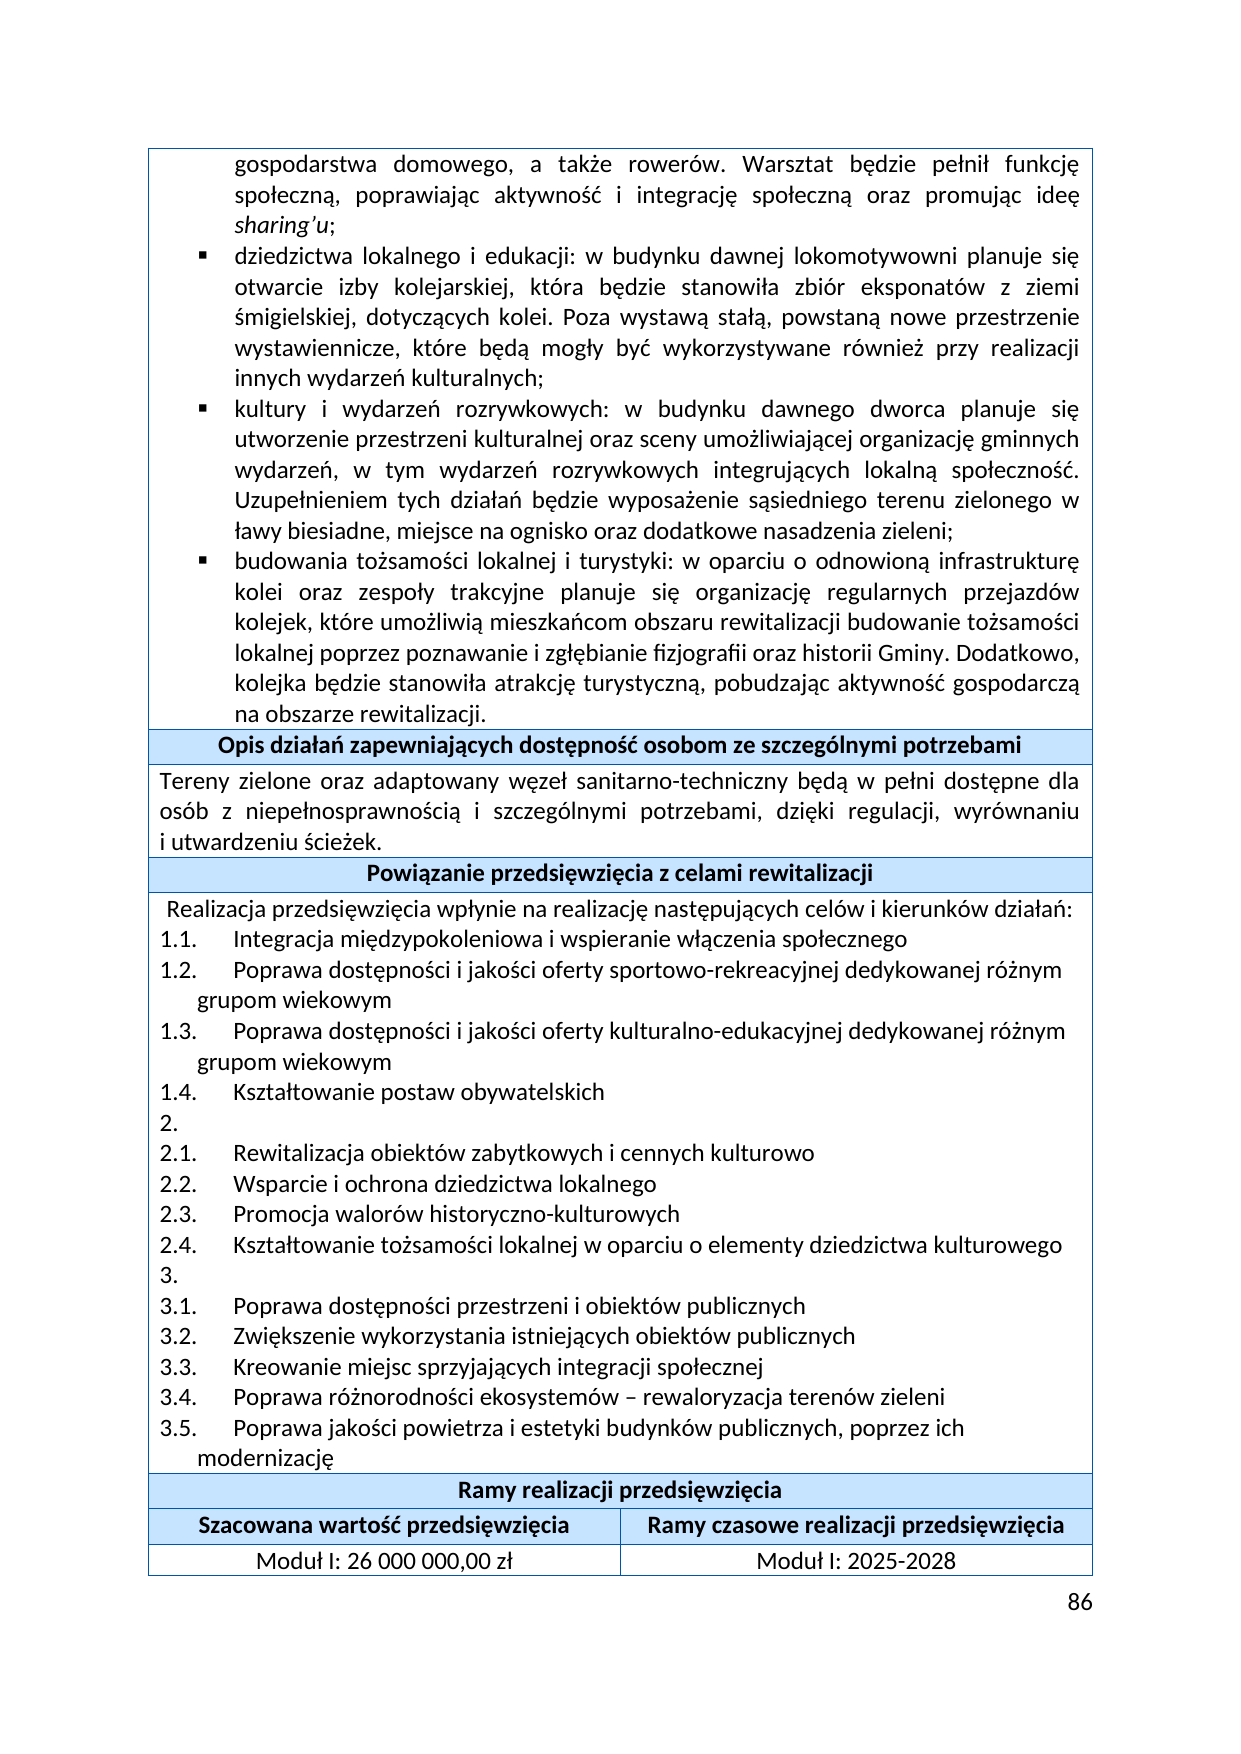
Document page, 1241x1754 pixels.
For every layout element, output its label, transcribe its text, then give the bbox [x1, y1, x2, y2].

table_cell Ramy czasowe realizacji przedsięwzięcia [621, 1509, 1092, 1544]
table_cell Powiązanie przedsięwzięcia z celami rewitalizacji [149, 858, 1092, 892]
table_cell Tereny zielone oraz adaptowany węzeł sanitarno-techniczny będą w pełni dostępne dla osób z niepełnosprawnością i szczególnymi potrzebami, dzięki regulacji, wyrównaniu i utwardzeniu ścieżek. [149, 765, 1092, 857]
table_cell Realizacja przedsięwzięcia wpłynie na realizację następujących celów i kierunków działań: Integracja międzypokoleniowa i wspieranie włączenia społecznego Poprawa dostępności i jakości oferty sportowo-rekreacyjnej dedykowanej różnym grupom wiekowym Poprawa dostępności i jakości oferty kulturalno-edukacyjnej dedykowanej różnym grupom wiekowym Kształtowanie postaw obywatelskich Rewitalizacja obiektów zabytkowych i cennych kulturowo Wsparcie i ochrona dziedzictwa lokalnego Promocja walorów historyczno-kulturowych Kształtowanie tożsamości lokalnej w oparciu o elementy dziedzictwa kulturowego Poprawa dostępności przestrzeni i obiektów publicznych Zwiększenie wykorzystania istniejących obiektów publicznych Kreowanie miejsc sprzyjających integracji społecznej Poprawa różnorodności ekosystemów – rewaloryzacja terenów zieleni Poprawa jakości powietrza i estetyki budynków publicznych, poprzez ich modernizację [149, 893, 1092, 1473]
table_cell Opis działań zapewniających dostępność osobom ze szczególnymi potrzebami [149, 730, 1092, 764]
table_cell Ramy realizacji przedsięwzięcia [149, 1474, 1092, 1508]
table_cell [621, 1545, 1092, 1575]
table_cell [149, 149, 1092, 728]
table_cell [149, 1545, 620, 1575]
table_cell Szacowana wartość przedsięwzięcia [149, 1509, 620, 1544]
